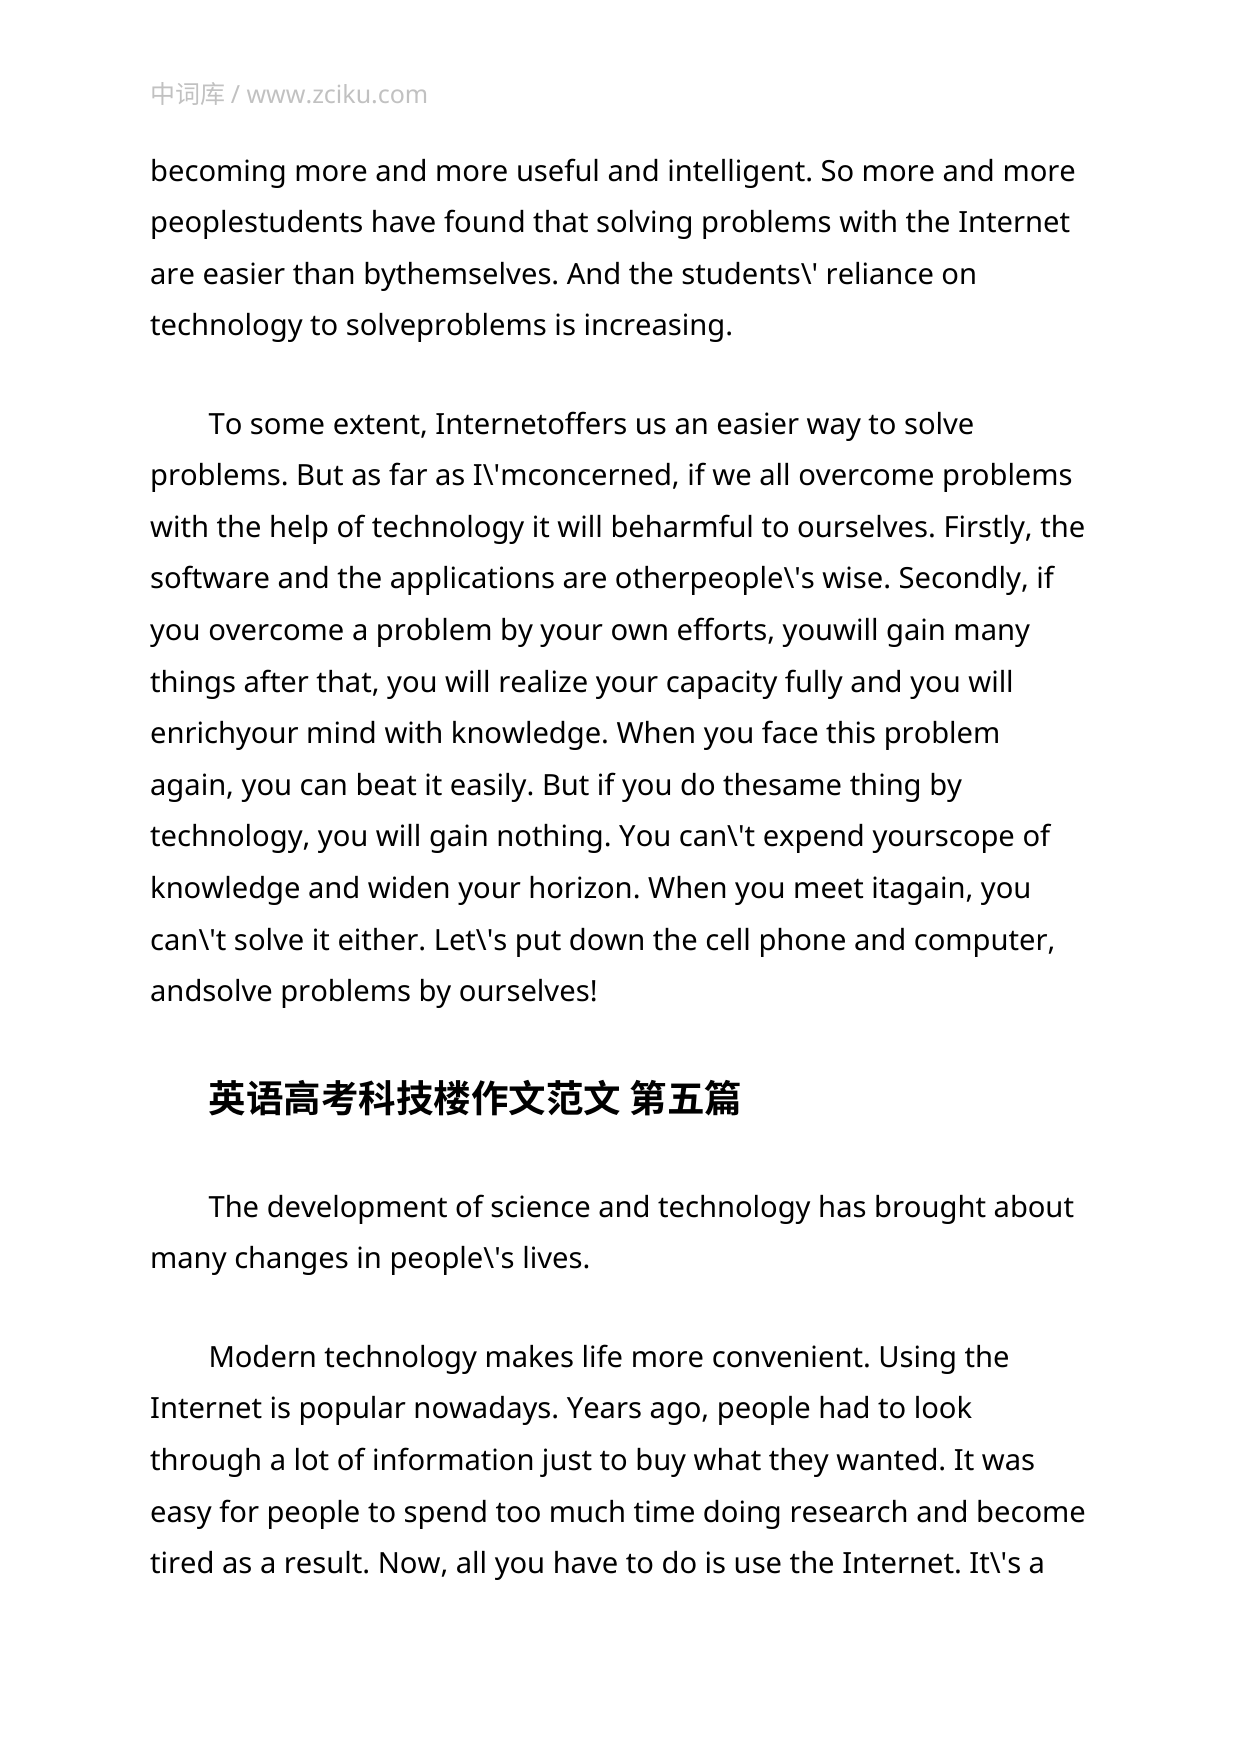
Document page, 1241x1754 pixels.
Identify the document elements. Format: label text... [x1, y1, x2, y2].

text 英语高考科技楼作文范文 第五篇 [150, 1069, 1090, 1123]
text To some extent, Internetoffers us an easier way to solve problems. But as far as I\'mconcerned, if we all overcome problems with the help of technology it will beharmful to ourselves. Firstly, the software and the applications are otherpeople\'s wise. Secondly, if you overcome a problem by your own efforts, youwill gain many things after that, you will realize your capacity fully and you will enrichyour mind with knowledge. When you face this problem again, you can beat it easily. But if you do thesame thing by technology, you will gain nothing. You can\'t expend yourscope of knowledge and widen your horizon. When you meet itagain, you can\'t solve it either. Let\'s put down the cell phone and computer, andsolve problems by ourselves! [150, 403, 1090, 1010]
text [150, 150, 1090, 344]
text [150, 1336, 1090, 1582]
text The development of science and technology has brought about many changes in people\'s lives. [150, 1186, 1090, 1277]
